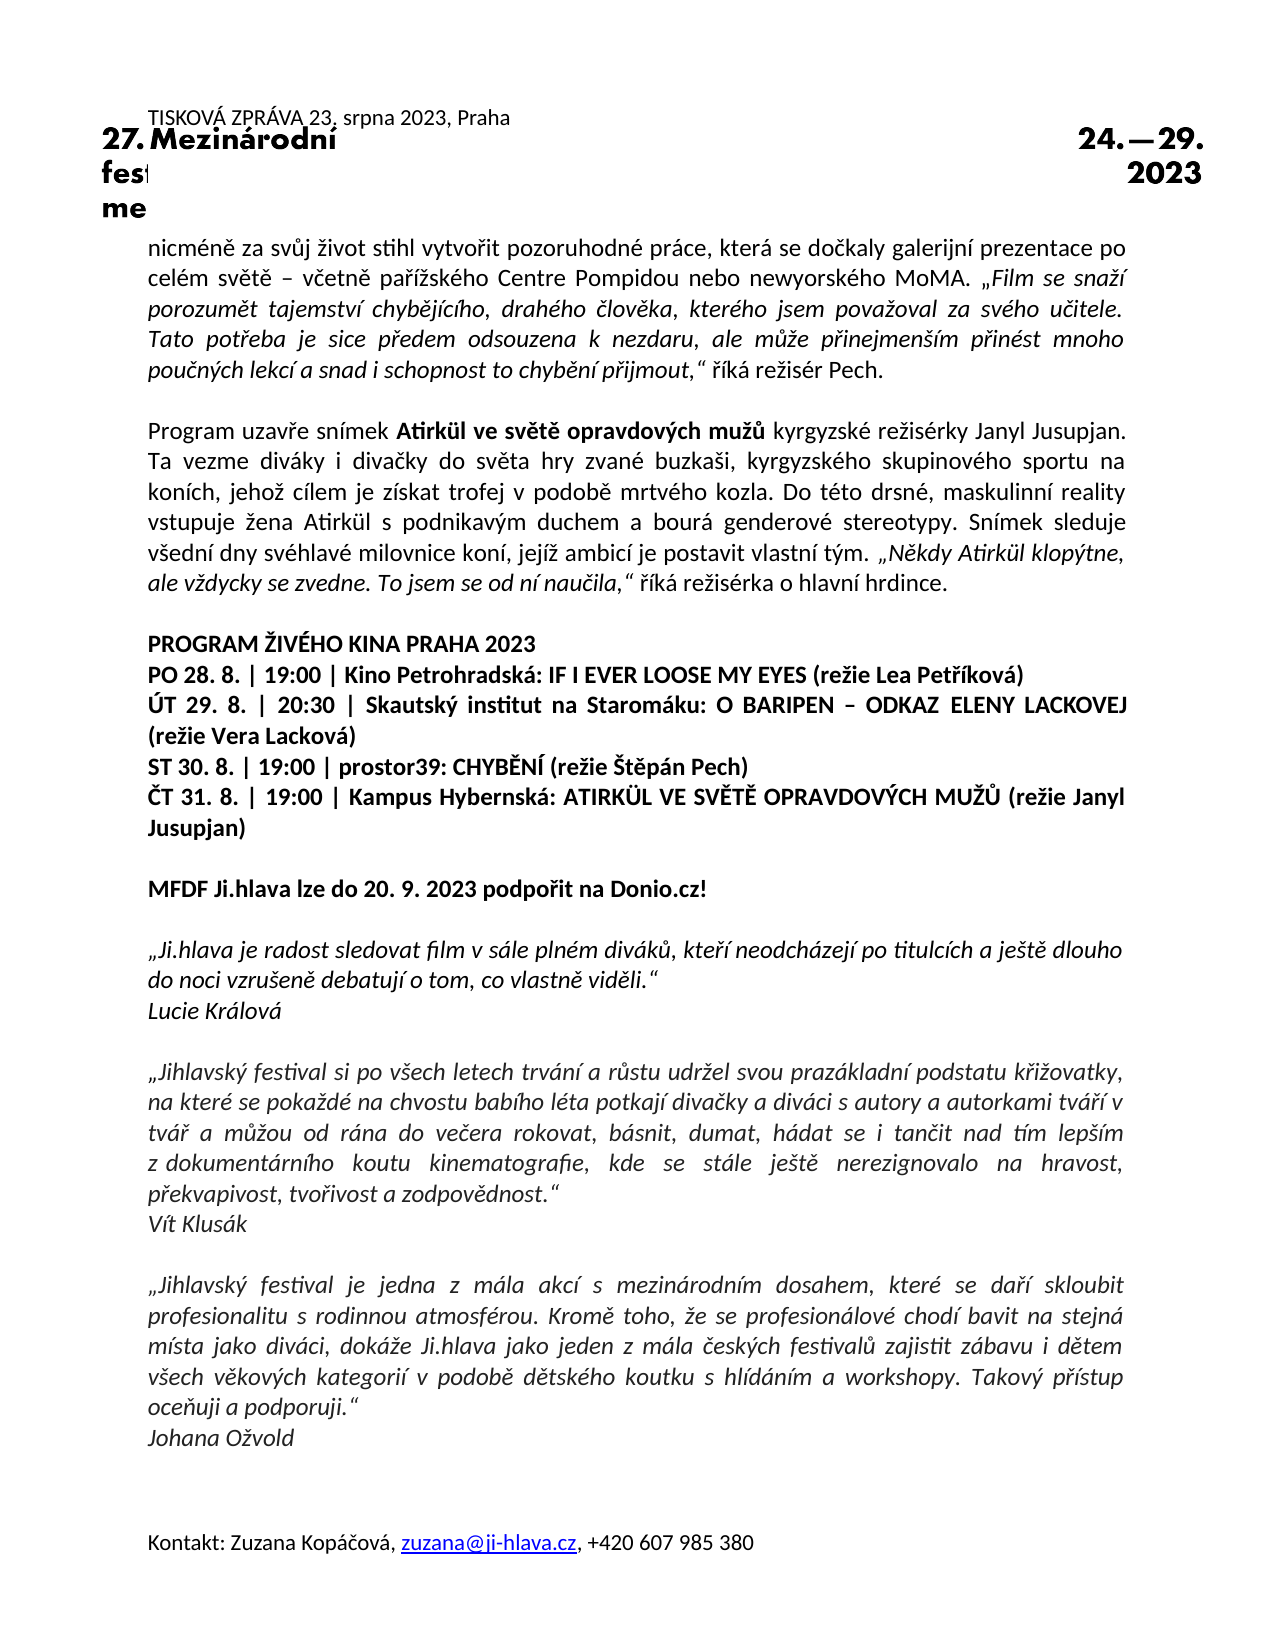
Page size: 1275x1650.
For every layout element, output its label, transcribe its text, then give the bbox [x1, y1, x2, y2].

text Lucie Králová [148, 995, 1127, 1025]
text MFDF Ji.hlava lze do 20. 9. 2023 podpořit na Donio.cz! [148, 873, 1127, 903]
text PROGRAM ŽIVÉHO KINA PRAHA 2023 [148, 628, 1127, 659]
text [148, 159, 1127, 384]
text ČT 31. 8. | 19:00 | Kampus Hybernská: ATIRKÜL VE SVĚTĚ OPRAVDOVÝCH MUŽŮ (režie Janyl Jusupjan) [148, 781, 1127, 842]
text „Jihlavský festival si po všech letech trvání a růstu udržel svou prazákladní podstatu křižovatky, na které se pokaždé na chvostu babího léta potkají divačky a diváci s autory a autorkami tváří v tvář a můžou od rána do večera rokovat, básnit, dumat, hádat se i tančit nad tím lepším z dokumentárního koutu kinematografie, kde se stále ještě nerezignovalo na hravost, překvapivost, tvořivost a zodpovědnost.“ [148, 1056, 1127, 1208]
picture [30, 56, 1275, 232]
text Vít Klusák [148, 1208, 1127, 1239]
text ÚT 29. 8. | 20:30 | Skautský institut na Staromáku: O BARIPEN – ODKAZ ELENY LACKOVEJ (režie Vera Lacková) [148, 689, 1127, 751]
text Johana Ožvold [148, 1422, 1127, 1453]
text PO 28. 8. | 19:00 | Kino Petrohradská: IF I EVER LOOSE MY EYES (režie Lea Petříková) [148, 659, 1127, 689]
text „Jihlavský festival je jedna z mála akcí s mezinárodním dosahem, které se daří skloubit profesionalitu s rodinnou atmosférou. Kromě toho, že se profesionálové chodí bavit na stejná místa jako diváci, dokáže Ji.hlava jako jeden z mála českých festivalů zajistit zábavu i dětem všech věkových kategorií v podobě dětského koutku s hlídáním a workshopy. Takový přístup oceňuji a podporuji.“ [148, 1269, 1127, 1422]
text „Ji.hlava je radost sledovat film v sále plném diváků, kteří neodcházejí po titulcích a ještě dlouho do noci vzrušeně debatují o tom, co vlastně viděli.“ [148, 934, 1127, 995]
text ST 30. 8. | 19:00 | prostor39: CHYBĚNÍ (režie Štěpán Pech) [148, 751, 1127, 781]
text Program uzavře snímek Atirkül ve světě opravdových mužů kyrgyzské režisérky Janyl Jusupjan. Ta vezme diváky i divačky do světa hry zvané buzkaši, kyrgyzského skupinového sportu na koních, jehož cílem je získat trofej v podobě mrtvého kozla. Do této drsné, maskulinní reality vstupuje žena Atirkül s podnikavým duchem a bourá genderové stereotypy. Snímek sleduje všední dny svéhlavé milovnice koní, jejíž ambicí je postavit vlastní tým. „Někdy Atirkül klopýtne, ale vždycky se zvedne. To jsem se od ní naučila,“ říká režisérka o hlavní hrdince. [148, 415, 1127, 598]
